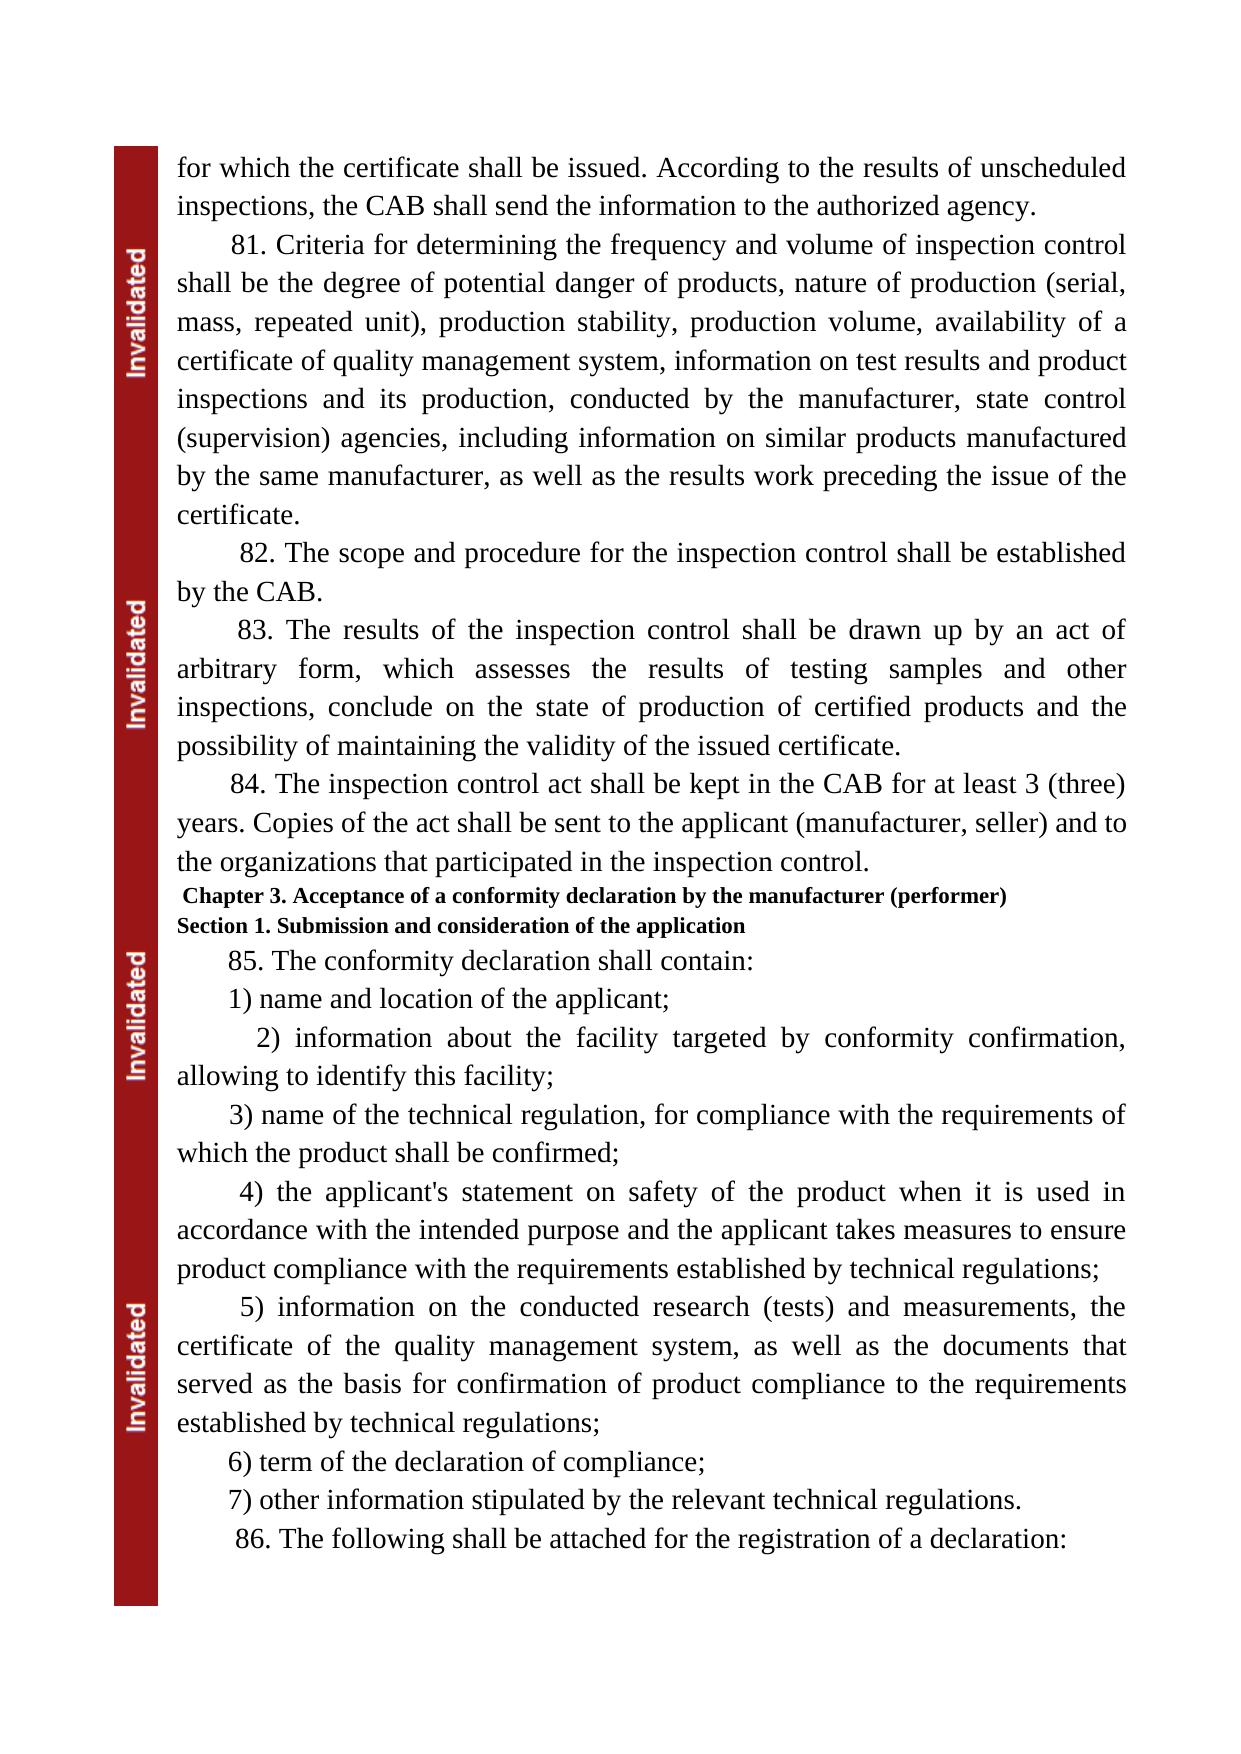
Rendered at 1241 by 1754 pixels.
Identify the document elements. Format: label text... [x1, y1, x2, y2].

text 86. The following shall be attached for the registration of a declaration: [112, 1521, 1128, 1554]
text 5) information on the conducted research (tests) and measurements, the certificate of the quality management system, as well as the documents that served as the basis for confirmation of product compliance to the requirements established by technical regulations; [112, 1289, 1128, 1439]
picture [114, 1092, 158, 1097]
text 1) name and location of the applicant; [112, 981, 1128, 1015]
picture [114, 1015, 158, 1020]
text 6) term of the declaration of compliance; [112, 1444, 1128, 1477]
text 82. The scope and procedure for the inspection control shall be established by the CAB. [112, 535, 1128, 607]
picture [114, 607, 158, 612]
text 7) other information stipulated by the relevant technical regulations. [112, 1482, 1128, 1516]
picture [114, 530, 158, 535]
text 81. Criteria for determining the frequency and volume of inspection control shall be the degree of potential danger of products, nature of production (serial, mass, repeated unit), production stability, production volume, availability of a certificate of quality management system, information on test results and product inspections and its production, conducted by the manufacturer, state control (supervision) agencies, including information on similar products manufactured by the same manufacturer, as well as the results work preceding the issue of the certificate. [112, 227, 1128, 530]
text 83. The results of the inspection control shall be drawn up by an act of arbitrary form, which assesses the results of testing samples and other inspections, conclude on the state of production of certified products and the possibility of maintaining the validity of the issued certificate. [112, 612, 1128, 762]
text 2) information about the facility targeted by conformity confirmation, allowing to identify this facility; [112, 1020, 1128, 1092]
picture [114, 1169, 158, 1174]
picture [114, 762, 158, 767]
text 4) the applicant's statement on safety of the product when it is used in accordance with the intended purpose and the applicant takes measures to ensure product compliance with the requirements established by technical regulations; [112, 1174, 1128, 1284]
picture [114, 1284, 158, 1289]
picture [114, 1516, 158, 1521]
picture [114, 976, 158, 981]
text Chapter 3. Acceptance of a conformity declaration by the manufacturer (performer) Section 1. Submission and consideration of the application [112, 882, 1128, 939]
picture [114, 1439, 158, 1444]
text 84. The inspection control act shall be kept in the CAB for at least 3 (three) years. Copies of the act shall be sent to the applicant (manufacturer, seller) and to the organizations that participated in the inspection control. [112, 767, 1128, 877]
text 85. The conformity declaration shall contain: [112, 943, 1128, 976]
picture [114, 222, 158, 227]
picture [114, 877, 158, 882]
text 3) name of the technical regulation, for compliance with the requirements of which the product shall be confirmed; [112, 1097, 1128, 1169]
picture [114, 146, 158, 150]
picture [114, 1554, 158, 1606]
picture [114, 939, 158, 943]
picture [114, 1477, 158, 1482]
